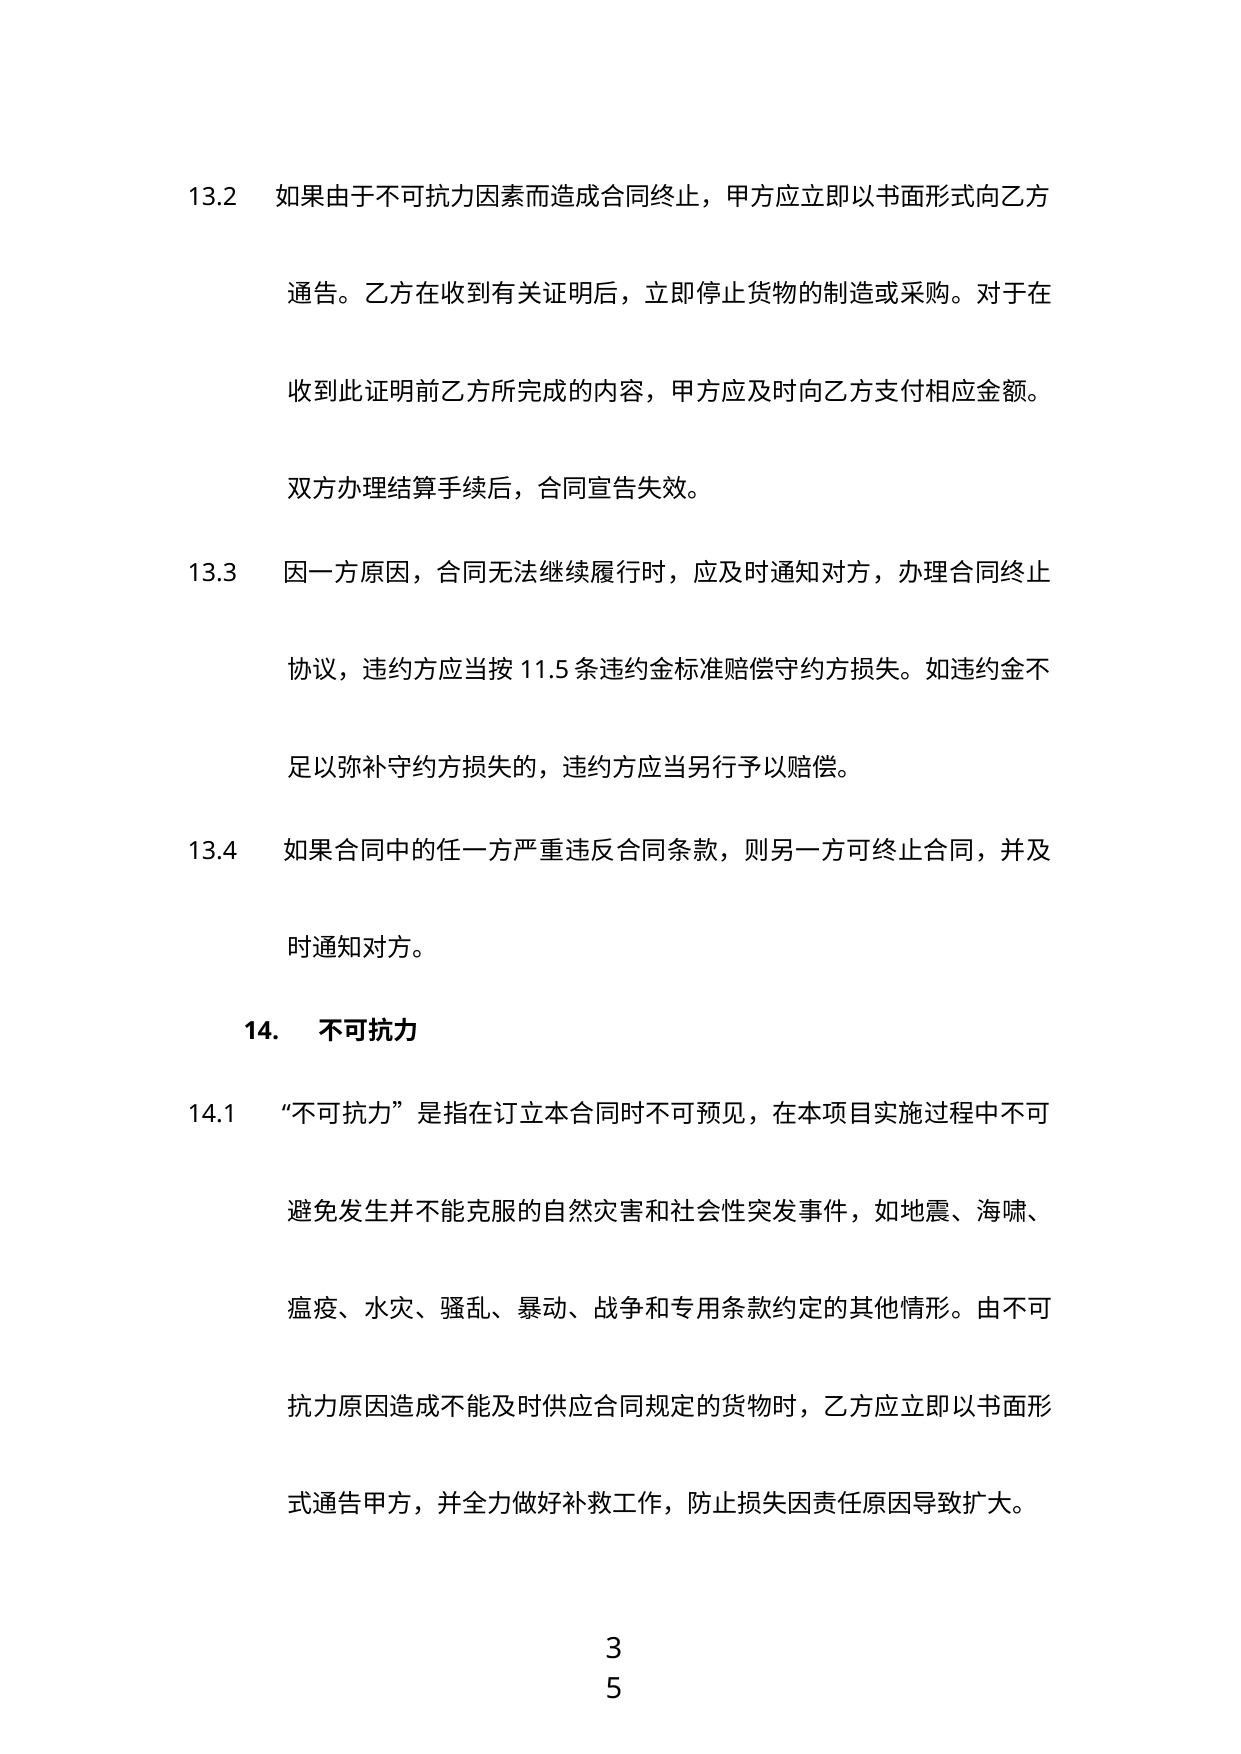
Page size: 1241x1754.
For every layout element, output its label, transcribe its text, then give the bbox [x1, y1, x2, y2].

text 13.2 如果由于不可抗力因素而造成合同终止，甲方应立即以书面形式向乙方通告。乙方在收到有关证明后，立即停止货物的制造或采购。对于在收到此证明前乙方所完成的内容，甲方应及时向乙方支付相应金额。双方办理结算手续后，合同宣告失效。 [187, 162, 1053, 519]
text 14.1 “不可抗力”是指在订立本合同时不可预见，在本项目实施过程中不可避免发生并不能克服的自然灾害和社会性突发事件，如地震、海啸、瘟疫、水灾、骚乱、暴动、战争和专用条款约定的其他情形。由不可抗力原因造成不能及时供应合同规定的货物时，乙方应立即以书面形式通告甲方，并全力做好补救工作，防止损失因责任原因导致扩大。 [187, 1079, 1053, 1534]
text 13.3 因一方原因，合同无法继续履行时，应及时通知对方，办理合同终止协议，违约方应当按11.5条违约金标准赔偿守约方损失。如违约金不足以弥补守约方损失的，违约方应当另行予以赔偿。 [187, 538, 1053, 798]
text 13.4 如果合同中的任一方严重违反合同条款，则另一方可终止合同，并及时通知对方。 [187, 816, 1053, 978]
subtitle 14. 不可抗力 [243, 996, 1053, 1061]
